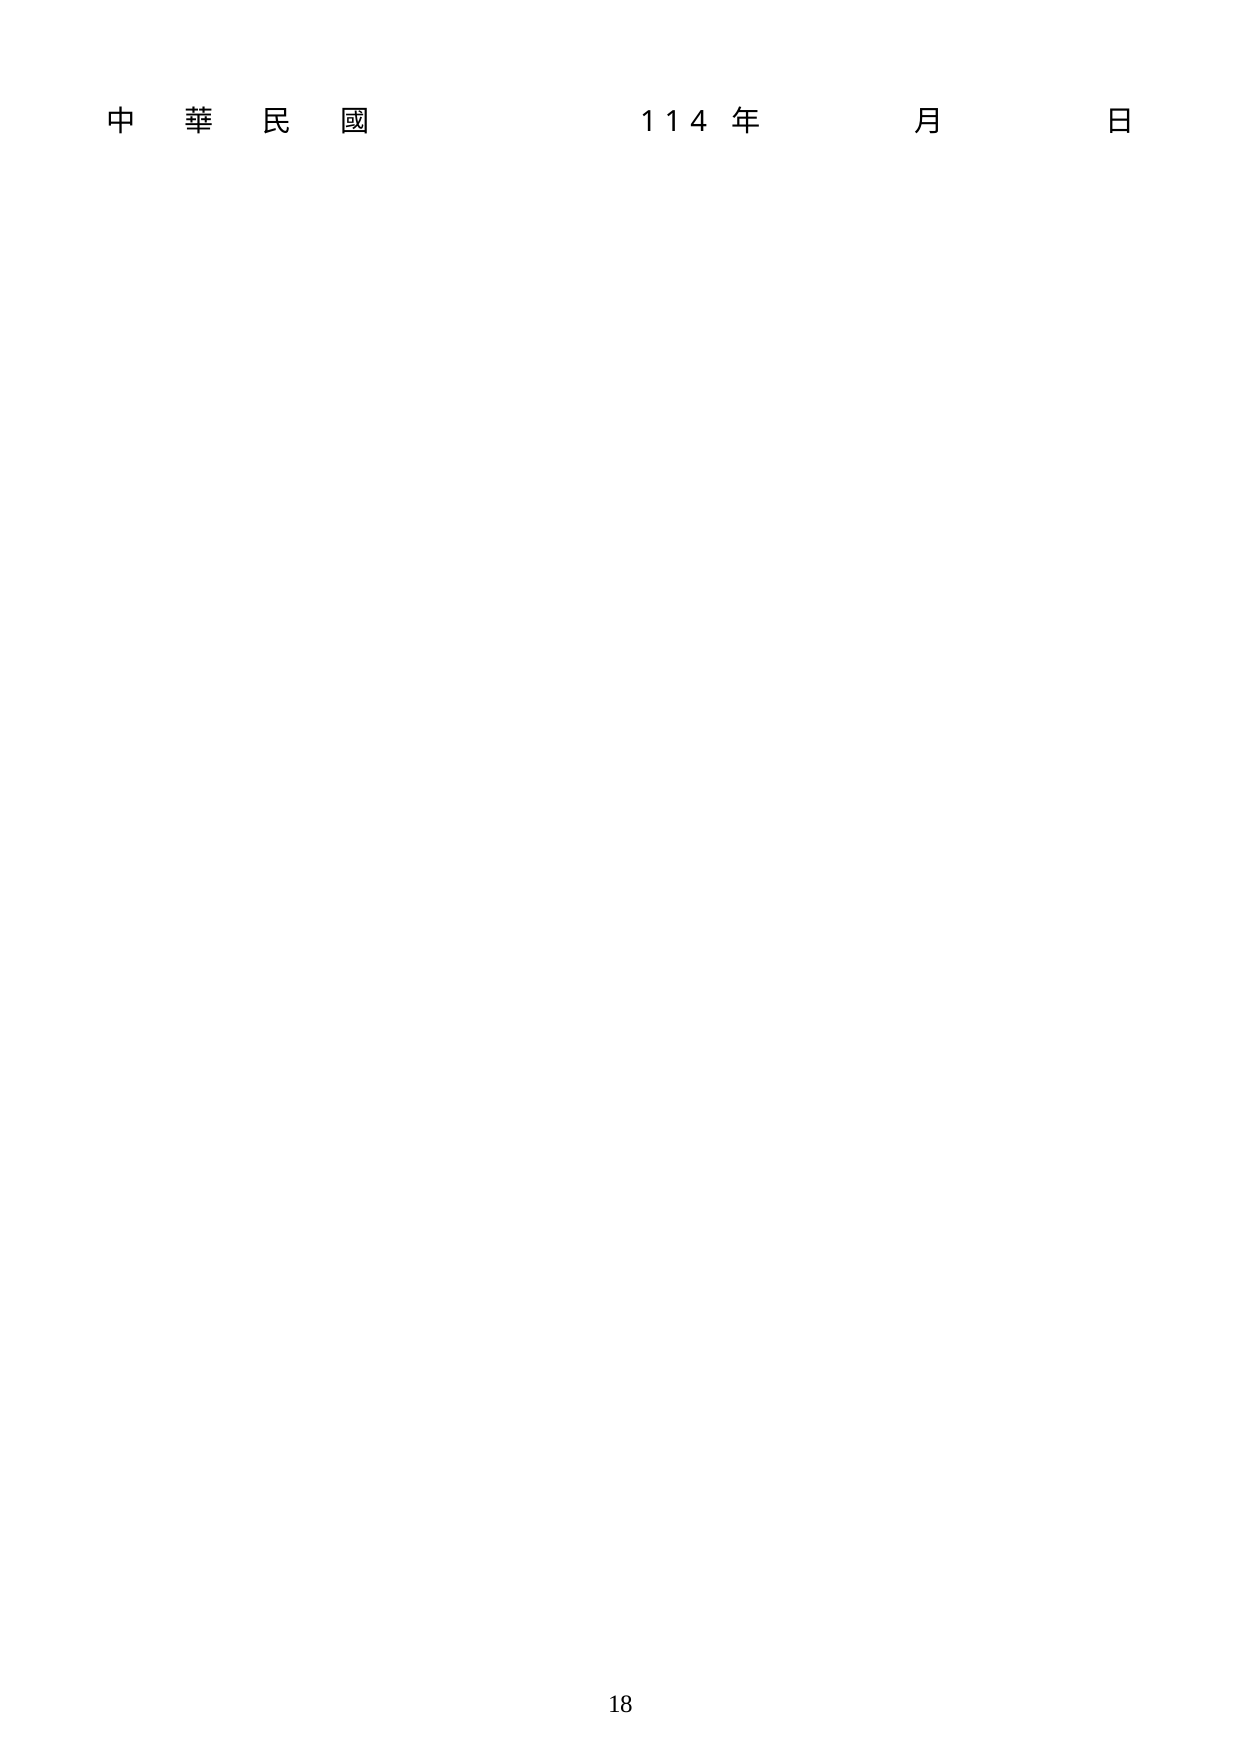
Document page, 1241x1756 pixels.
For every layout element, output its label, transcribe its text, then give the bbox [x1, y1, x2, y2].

text 中 華 民 國 1 1 4 年 月 日 [106, 98, 1166, 140]
